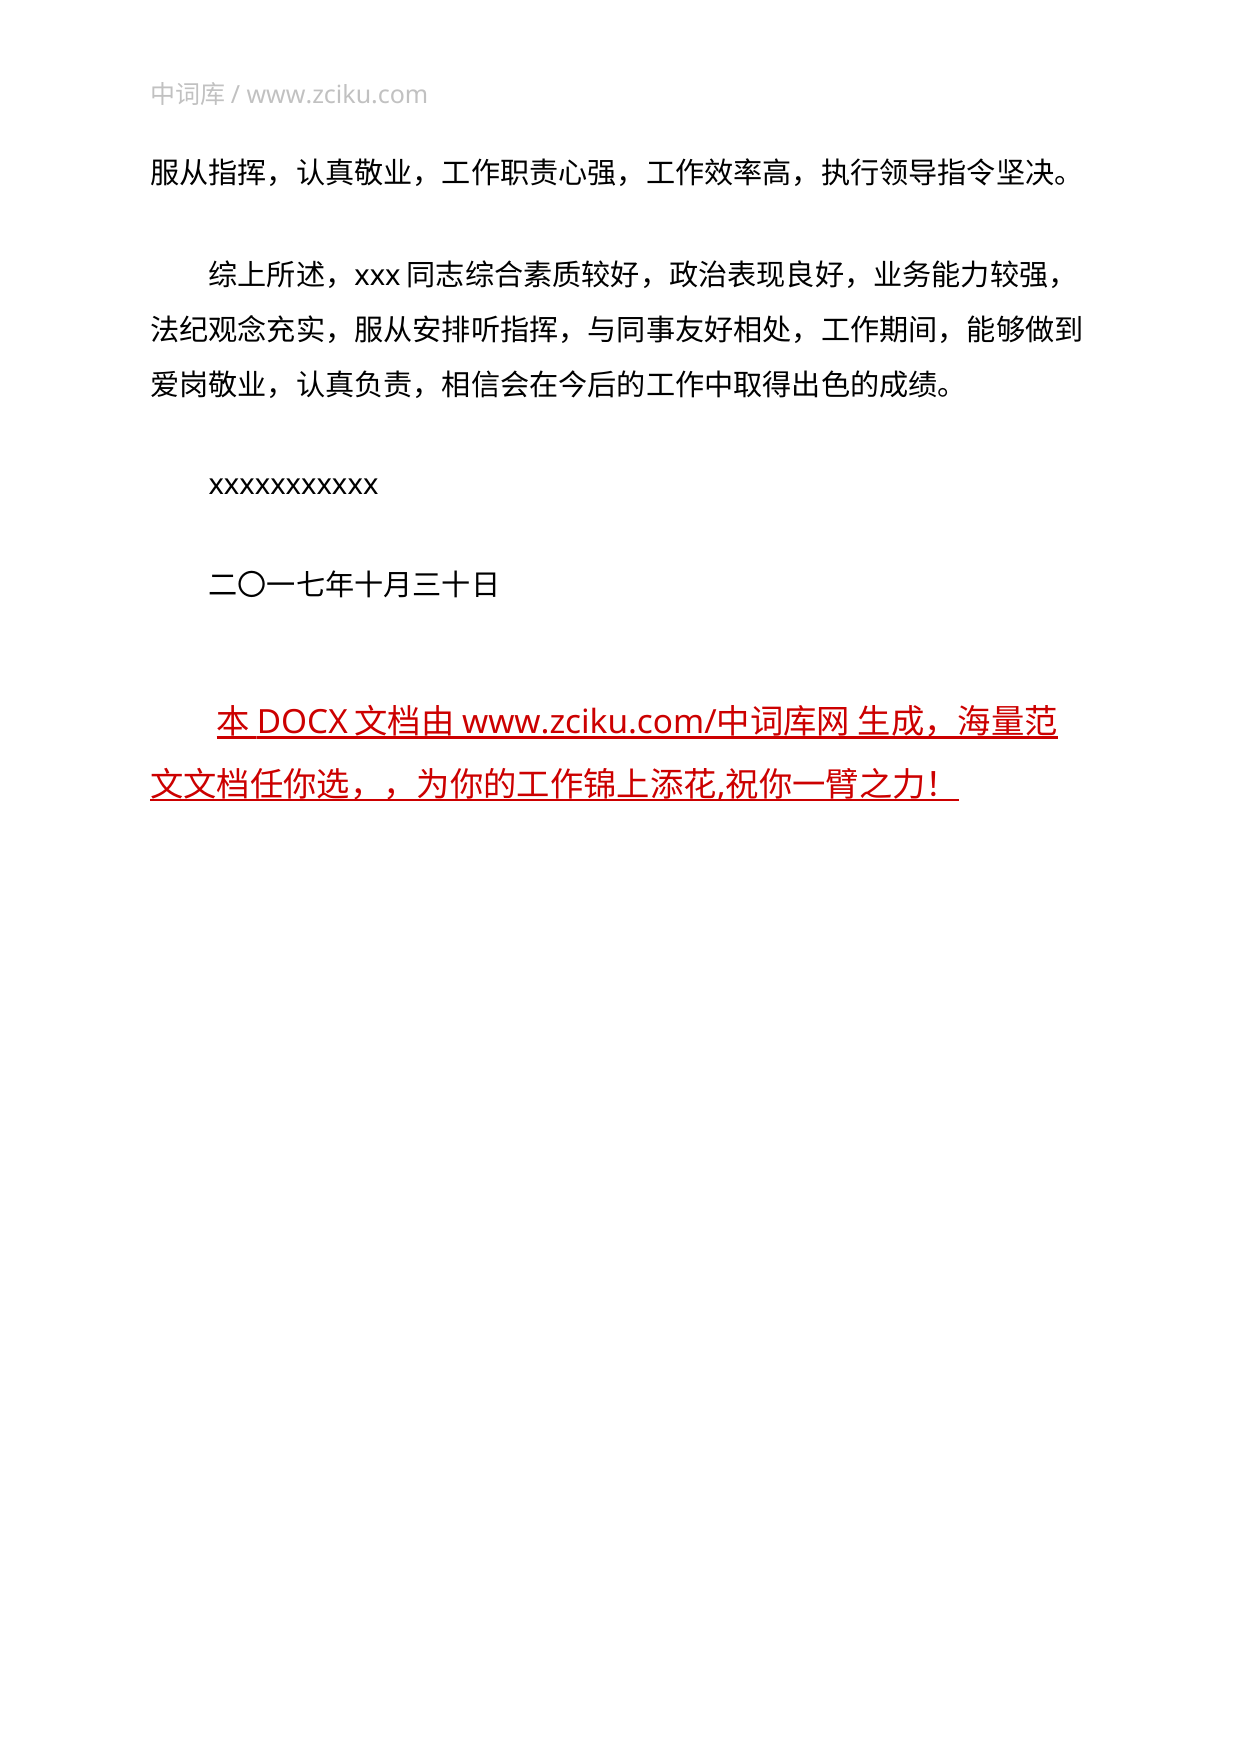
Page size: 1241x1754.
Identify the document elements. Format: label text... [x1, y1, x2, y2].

text 本DOCX文档由 www.zciku.com/中词库网 生成，海量范文文档任你选，，为你的工作锦上添花,祝你一臂之力！ [150, 695, 1090, 806]
text 二〇一七年十月三十日 [150, 562, 1090, 604]
text xxxxxxxxxxx [150, 463, 1090, 503]
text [150, 150, 1090, 192]
text 综上所述，xxx同志综合素质较好，政治表现良好，业务能力较强，法纪观念充实，服从安排听指挥，与同事友好相处，工作期间，能够做到爱岗敬业，认真负责，相信会在今后的工作中取得出色的成绩。 [150, 252, 1090, 404]
